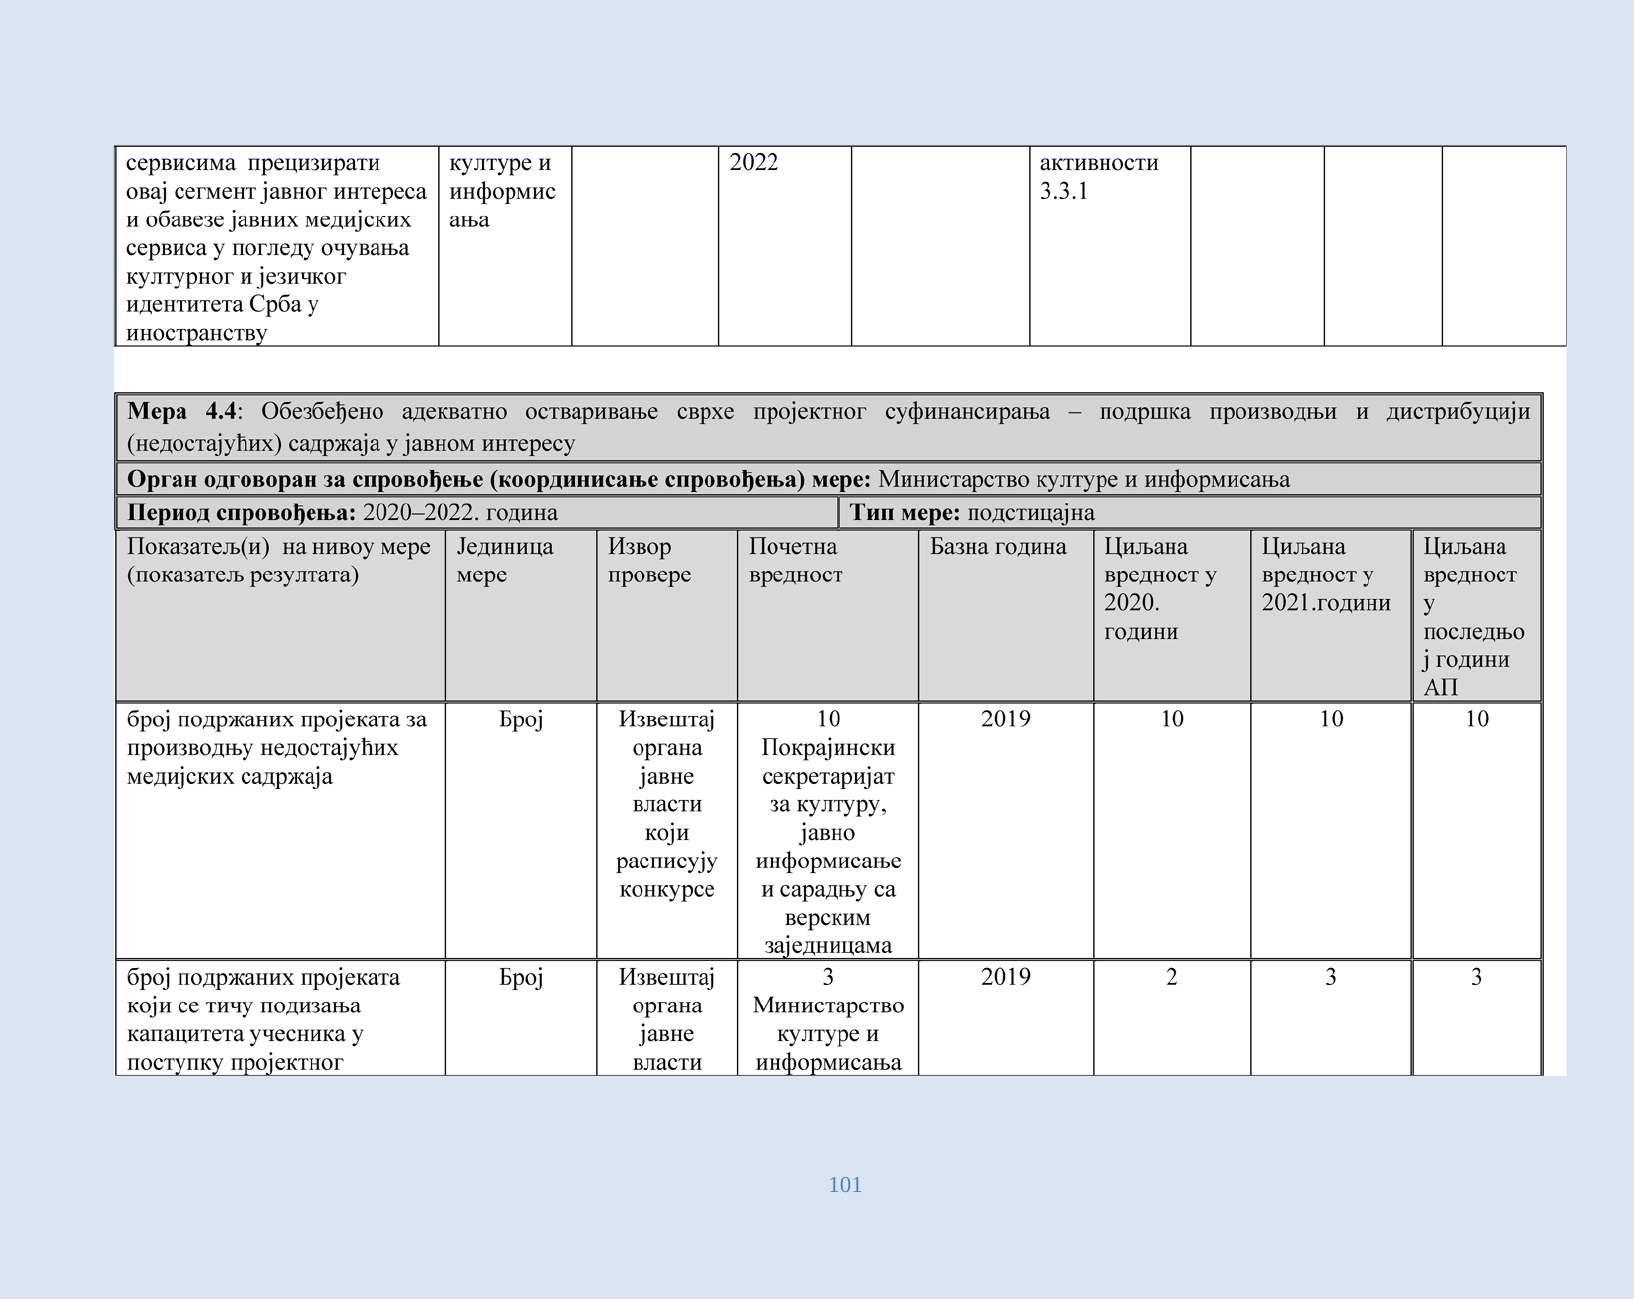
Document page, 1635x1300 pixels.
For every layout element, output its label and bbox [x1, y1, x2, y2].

picture [113, 145, 1567, 1076]
